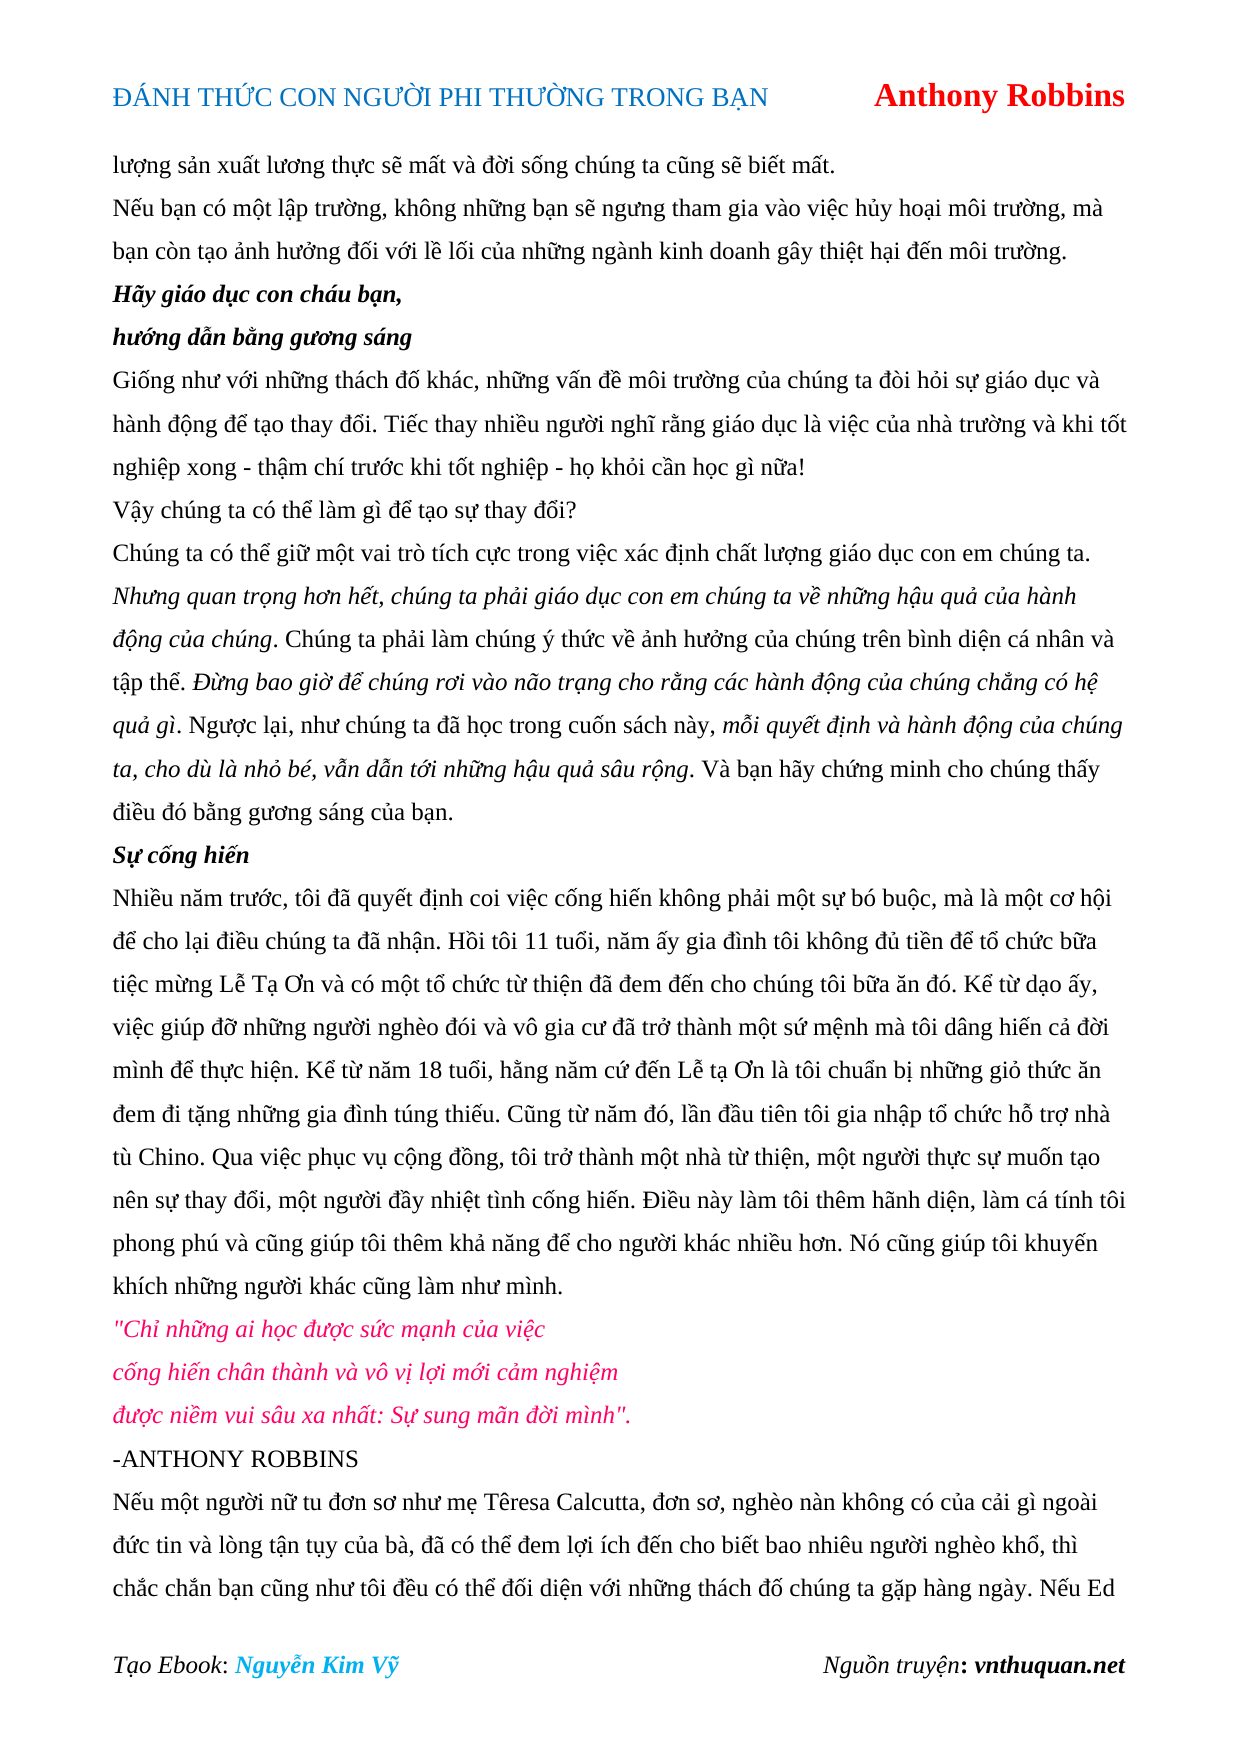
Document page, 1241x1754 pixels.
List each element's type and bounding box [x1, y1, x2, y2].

text [112, 150, 1128, 1602]
